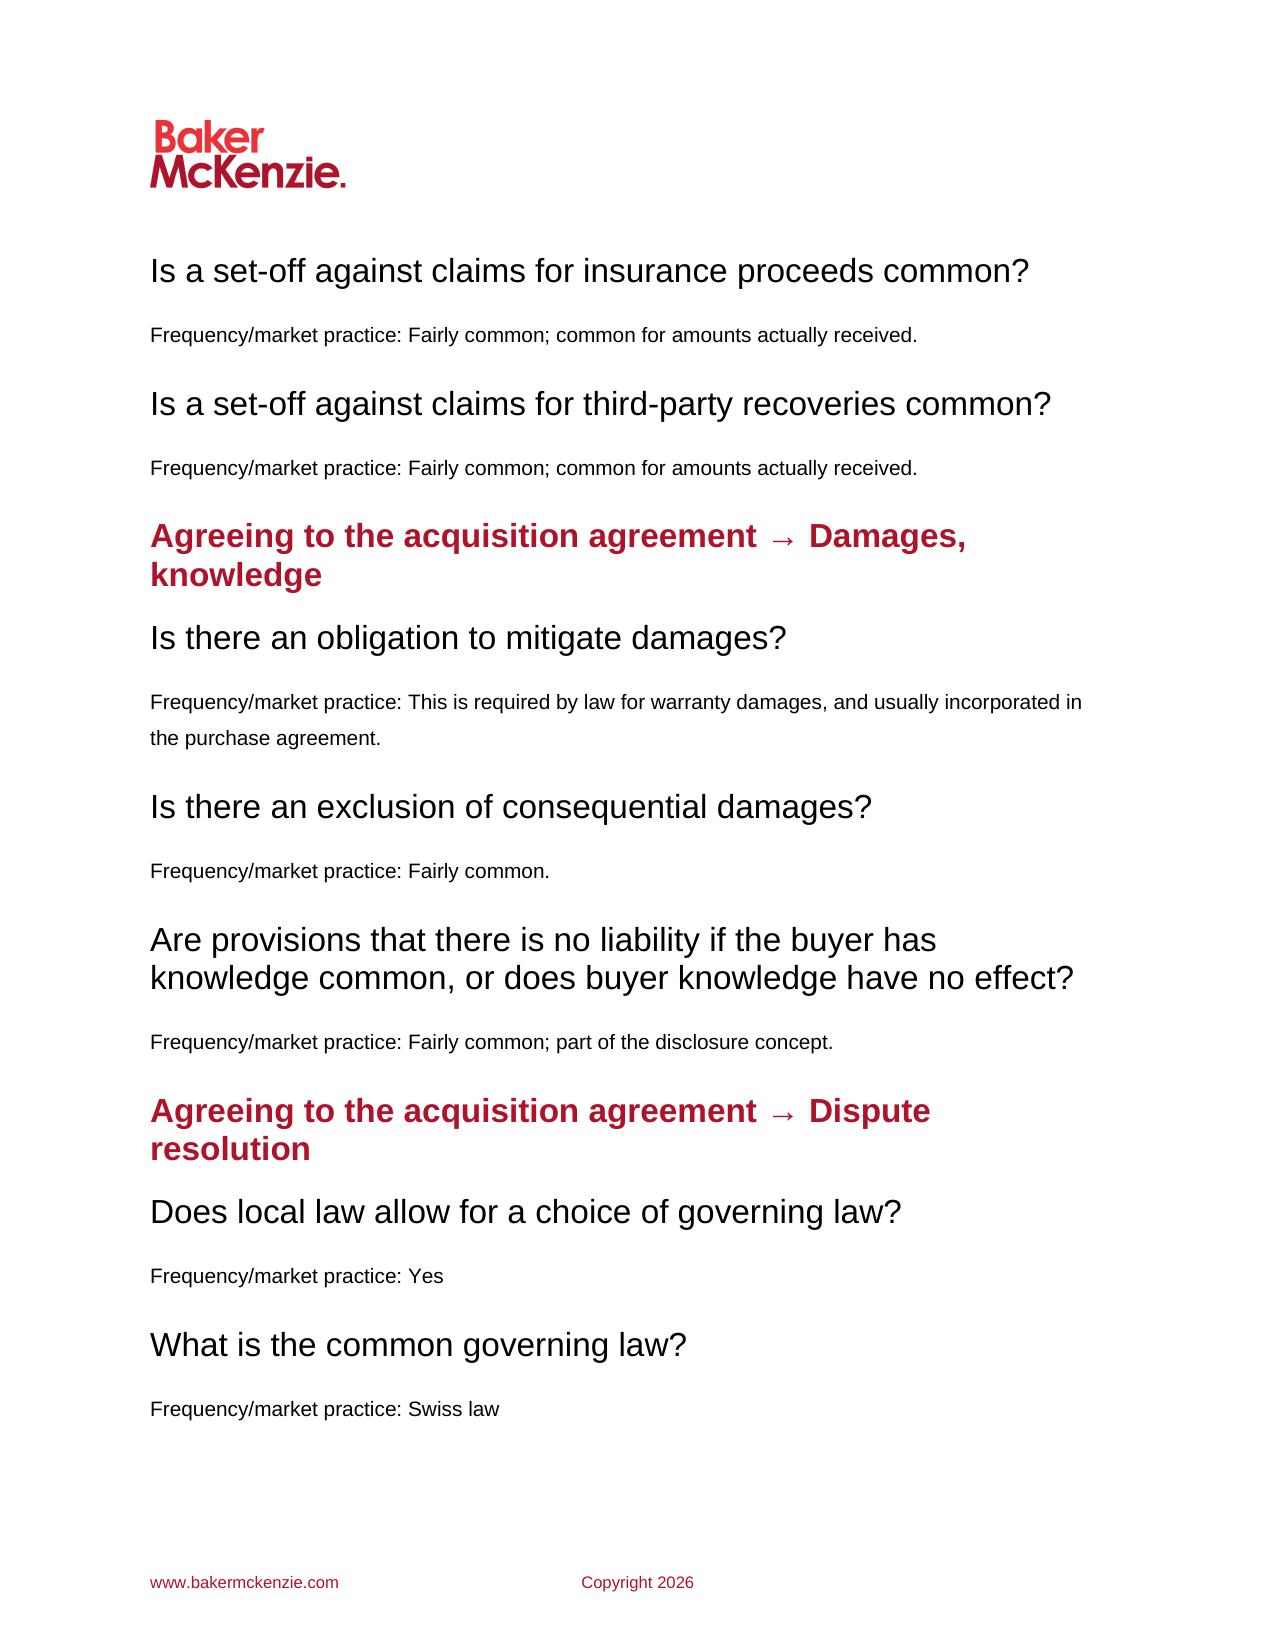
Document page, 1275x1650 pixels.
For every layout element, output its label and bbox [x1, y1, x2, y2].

picture [150, 120, 346, 189]
